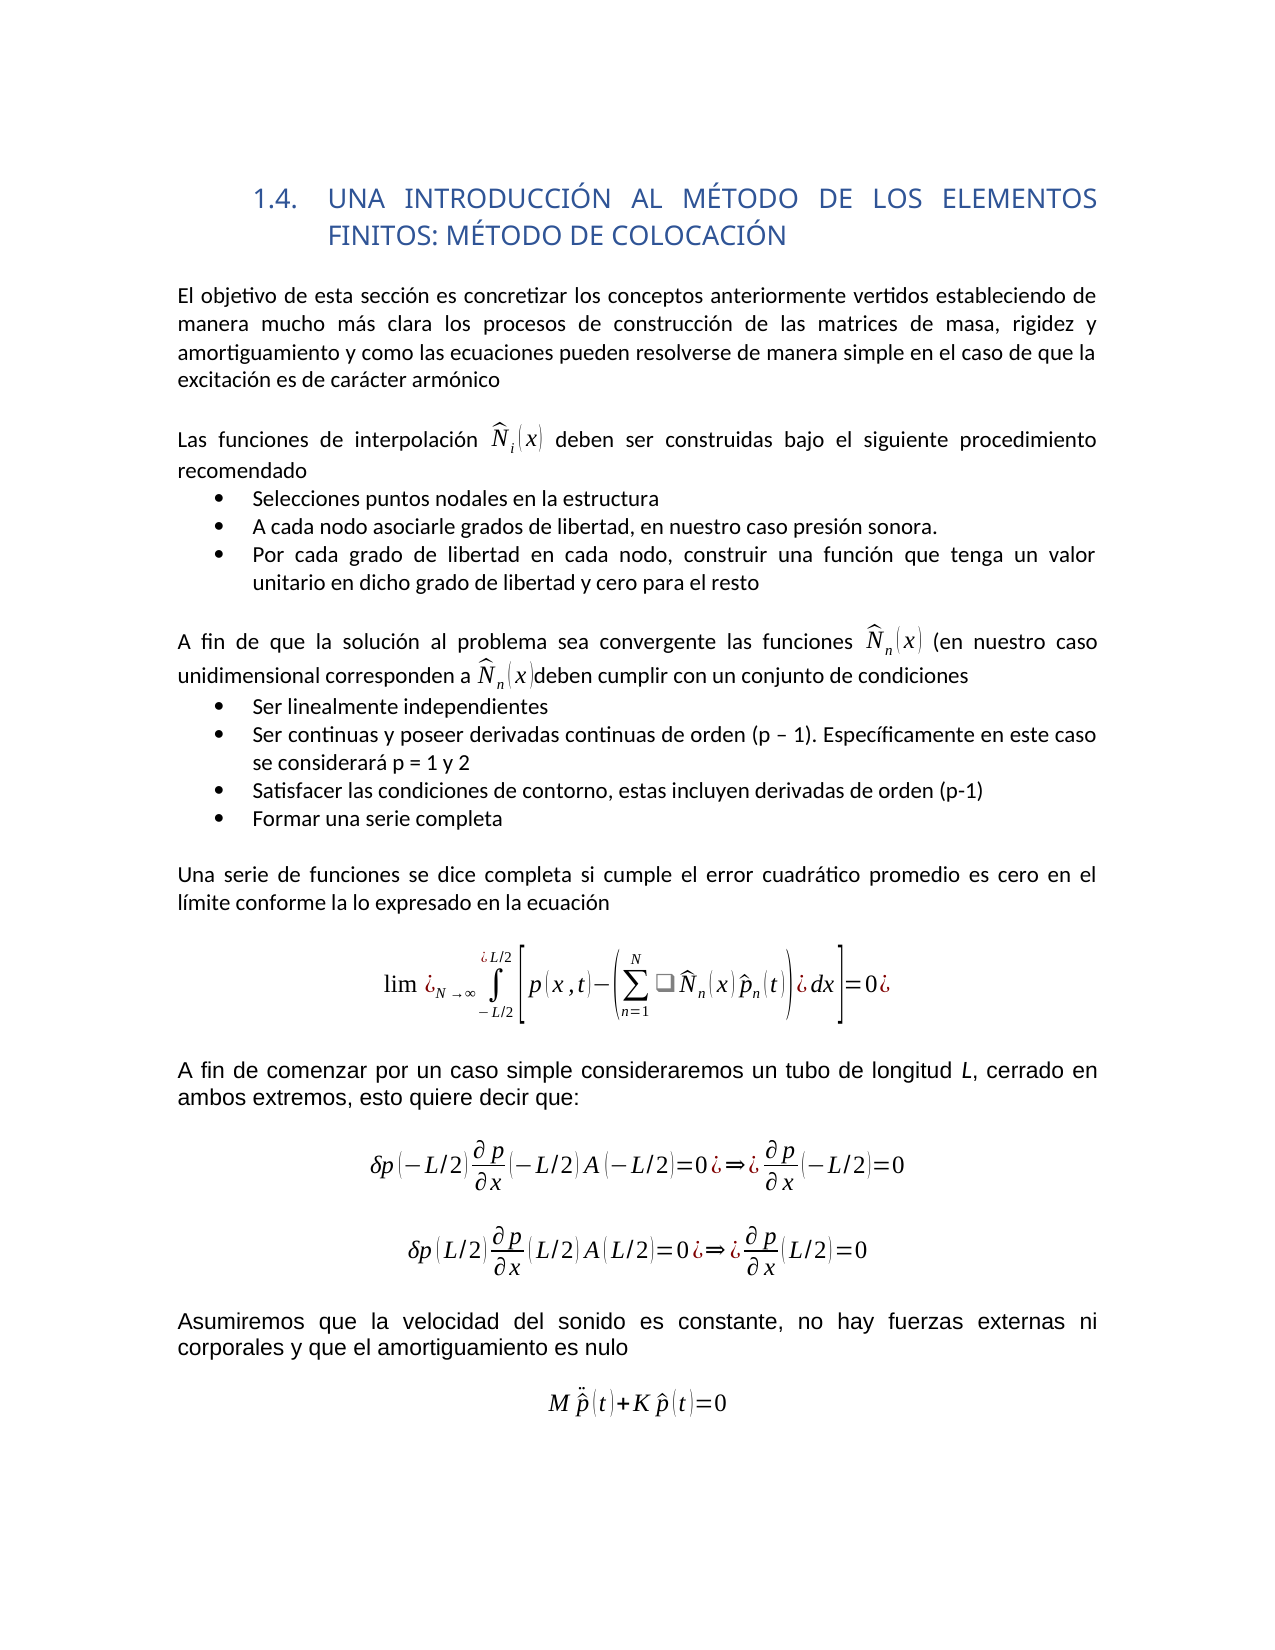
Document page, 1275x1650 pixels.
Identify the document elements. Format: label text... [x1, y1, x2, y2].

list Selecciones puntos nodales en la estructura [215, 484, 1098, 512]
text El objetivo de esta sección es concretizar los conceptos anteriormente vertidos estableciendo de manera mucho más clara los procesos de construcción de las matrices de masa, rigidez y amortiguamiento y como las ecuaciones pueden resolverse de manera simple en el caso de que la excitación es de carácter armónico [177, 282, 1098, 394]
text A fin de que la solución al problema sea convergente las funciones (en nuestro caso unidimensional corresponden a deben cumplir con un conjunto de condiciones [177, 624, 1098, 692]
list Por cada grado de libertad en cada nodo, construir una función que tenga un valor unitario en dicho grado de libertad y cero para el resto [215, 540, 1098, 596]
text A fin de comenzar por un caso simple consideraremos un tubo de longitud L, cerrado en ambos extremos, esto quiere decir que: [177, 1054, 1098, 1111]
text Una serie de funciones se dice completa si cumple el error cuadrático promedio es cero en el límite conforme la lo expresado en la ecuación [177, 860, 1098, 916]
list A cada nodo asociarle grados de libertad, en nuestro caso presión sonora. [215, 512, 1098, 540]
list Satisfacer las condiciones de contorno, estas incluyen derivadas de orden (p-1) [215, 776, 1098, 804]
list Formar una serie completa [215, 804, 1098, 832]
subtitle UNA INTRODUCCIÓN AL MÉTODO DE LOS ELEMENTOS FINITOS: MÉTODO DE COLOCACIÓN [252, 180, 1098, 253]
list Ser linealmente independientes [215, 692, 1098, 720]
text Asumiremos que la velocidad del sonido es constante, no hay fuerzas externas ni corporales y que el amortiguamiento es nulo [177, 1308, 1098, 1360]
list Ser continuas y poseer derivadas continuas de orden (p – 1). Específicamente en este caso se considerará p = 1 y 2 [215, 720, 1098, 776]
text Las funciones de interpolación deben ser construidas bajo el siguiente procedimiento recomendado [177, 422, 1098, 484]
